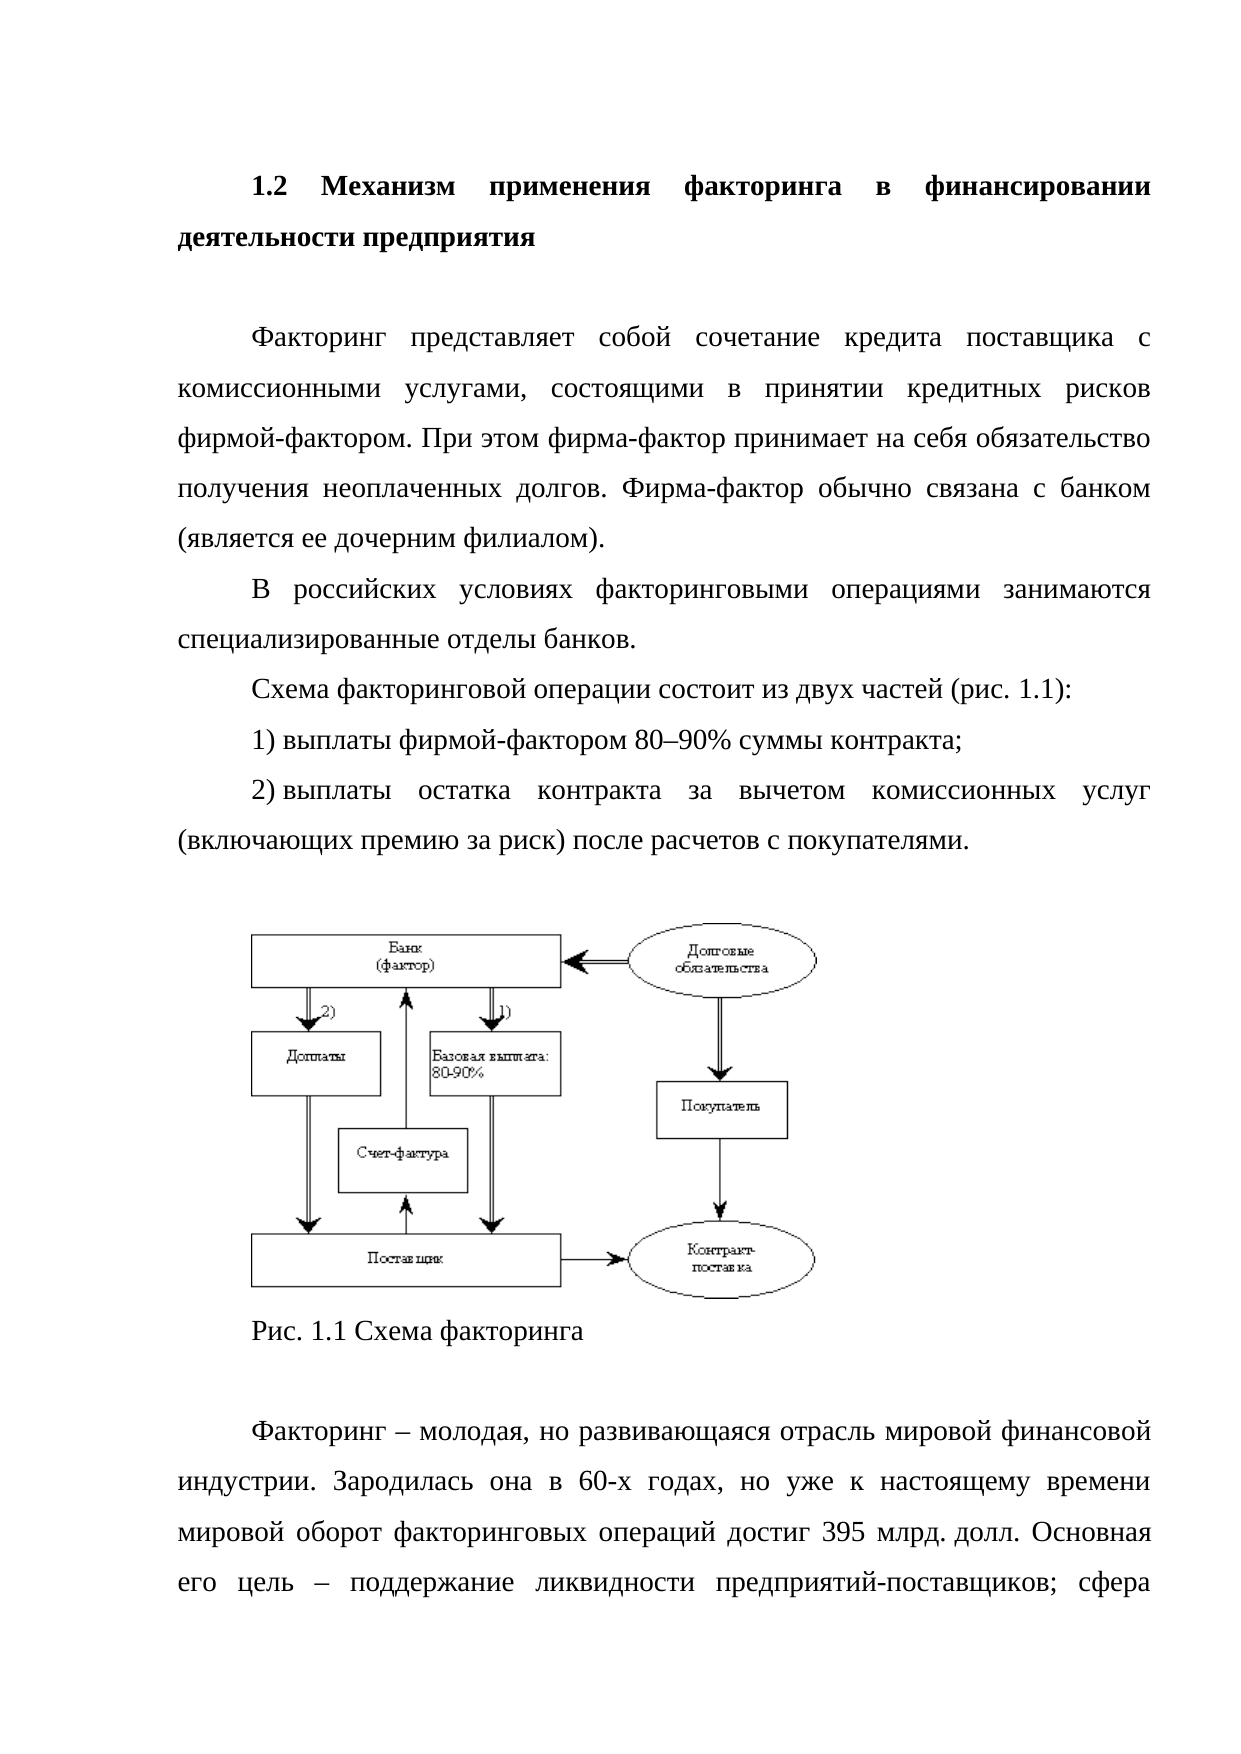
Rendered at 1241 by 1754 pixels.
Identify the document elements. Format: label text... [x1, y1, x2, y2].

text 2) выплаты остатка контракта за вычетом комиссионных услуг (включающих премию за риск) после расчетов с покупателями. [177, 772, 1152, 856]
text Схема факторинговой операции состоит из двух частей (рис. 1.1): [177, 672, 1152, 705]
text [177, 1413, 1152, 1598]
picture [251, 923, 817, 1299]
text 1) выплаты фирмой-фактором 80–90% суммы контракта; [177, 722, 1152, 755]
text Рис. 1.1 Схема факторинга [177, 1313, 1152, 1346]
text Факторинг представляет собой сочетание кредита поставщика с комиссионными услугами, состоящими в принятии кредитных рисков фирмой-фактором. При этом фирма-фактор принимает на себя обязательство получения неоплаченных долгов. Фирма-фактор обычно связана с банком (является ее дочерним филиалом). [177, 319, 1152, 554]
text В российских условиях факторинговыми операциями занимаются специализированные отделы банков. [177, 571, 1152, 655]
subtitle 1.2 Механизм применения факторинга в финансировании деятельности предприятия [177, 168, 1152, 252]
